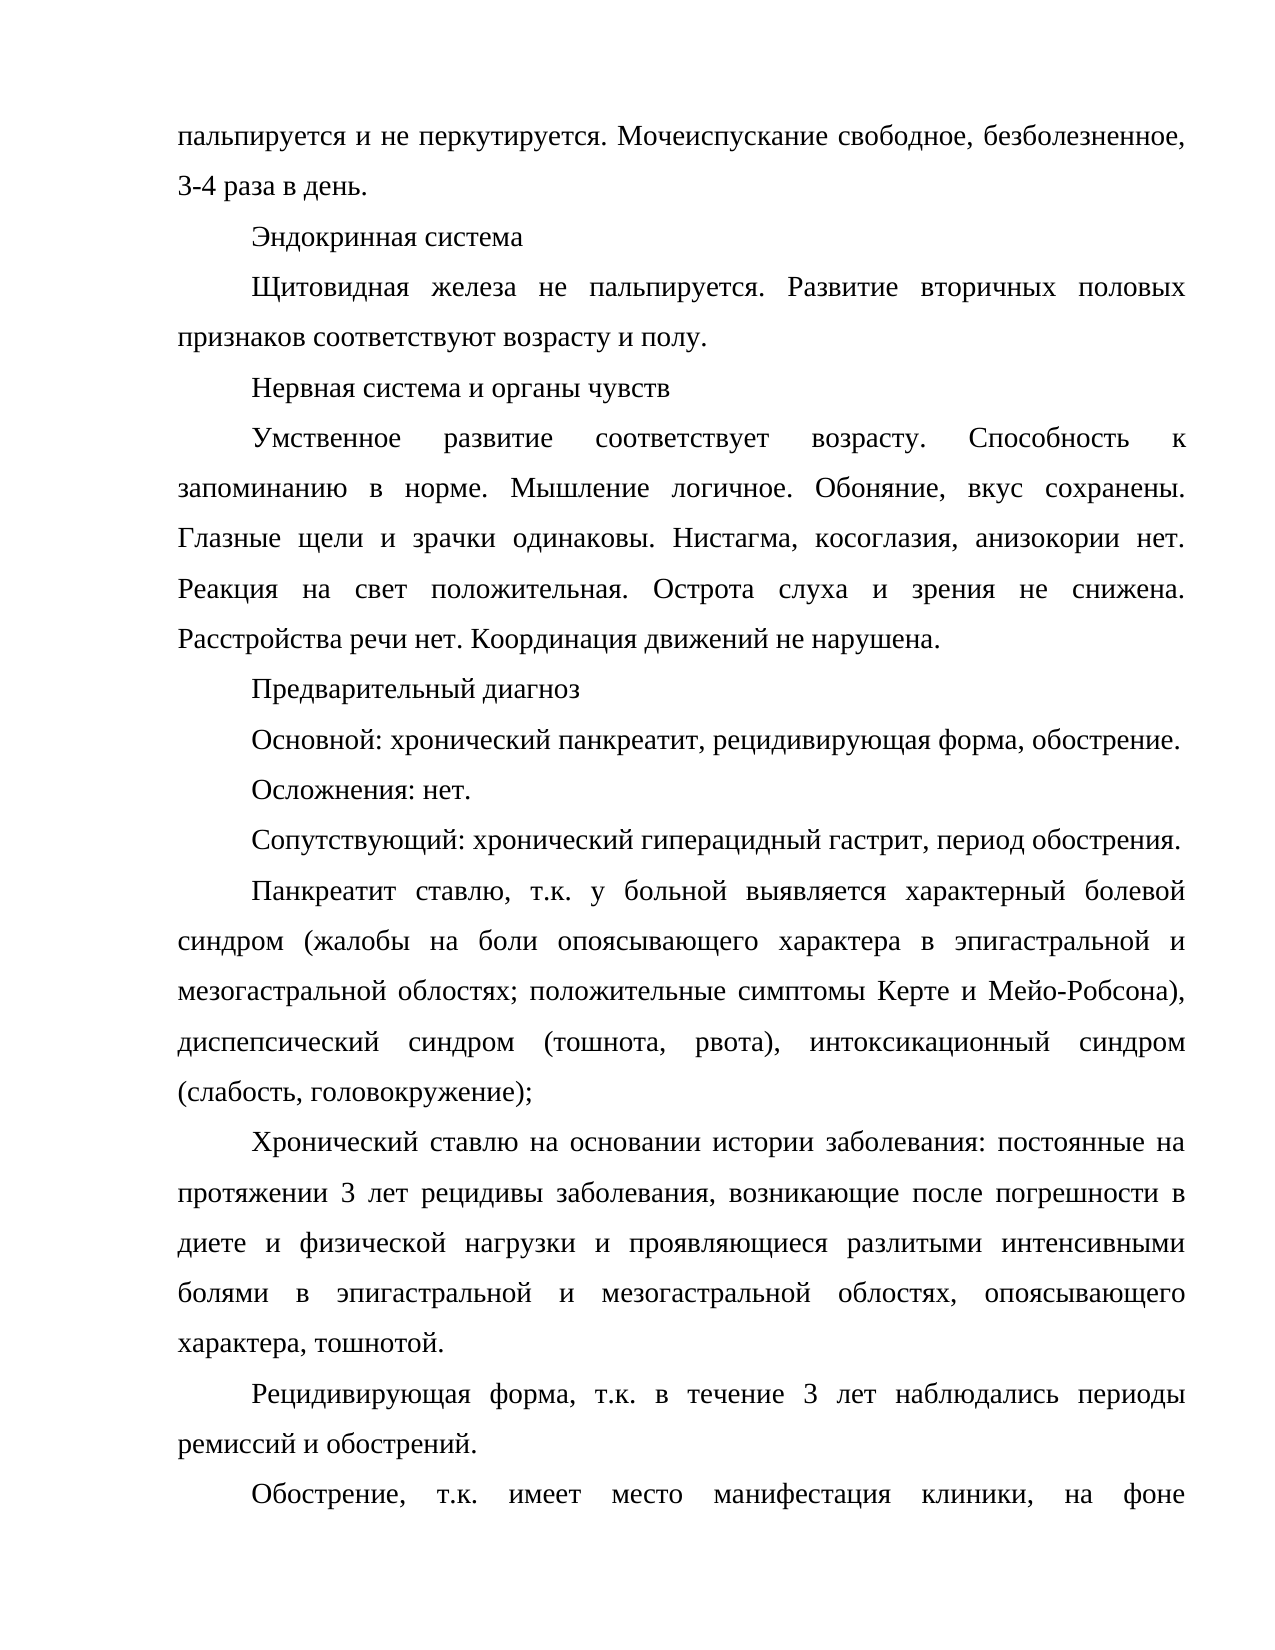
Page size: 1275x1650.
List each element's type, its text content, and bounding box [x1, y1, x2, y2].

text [177, 1477, 1186, 1510]
text Предварительный диагноз [177, 672, 1186, 705]
text Панкреатит ставлю, т.к. у больной выявляется характерный болевой синдром (жалобы на боли опоясывающего характера в эпигастральной и мезогастральной облостях; положительные симптомы Керте и Мейо-Робсона), диспепсический синдром (тошнота, рвота), интоксикационный синдром (слабость, головокружение); [177, 873, 1186, 1108]
text Нервная система и органы чувств [177, 370, 1186, 403]
text Рецидивирующая форма, т.к. в течение 3 лет наблюдались периоды ремиссий и обострений. [177, 1376, 1186, 1460]
text Щитовидная железа не пальпируется. Развитие вторичных половых признаков соответствуют возрасту и полу. [177, 269, 1186, 353]
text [177, 118, 1186, 202]
text Сопутствующий: хронический гиперацидный гастрит, период обострения. [177, 822, 1186, 856]
text Осложнения: нет. [177, 772, 1186, 806]
text Хронический ставлю на основании истории заболевания: постоянные на протяжении 3 лет рецидивы заболевания, возникающие после погрешности в диете и физической нагрузки и проявляющиеся разлитыми интенсивными болями в эпигастральной и мезогастральной облостях, опоясывающего характера, тошнотой. [177, 1124, 1186, 1359]
text Эндокринная система [177, 219, 1186, 252]
text Основной: хронический панкреатит, рецидивирующая форма, обострение. [177, 722, 1186, 755]
text Умственное развитие соответствует возрасту. Способность к запоминанию в норме. Мышление логичное. Обоняние, вкус сохранены. Глазные щели и зрачки одинаковы. Нистагма, косоглазия, анизокории нет. Реакция на свет положительная. Острота слуха и зрения не снижена. Расстройства речи нет. Координация движений не нарушена. [177, 420, 1186, 655]
